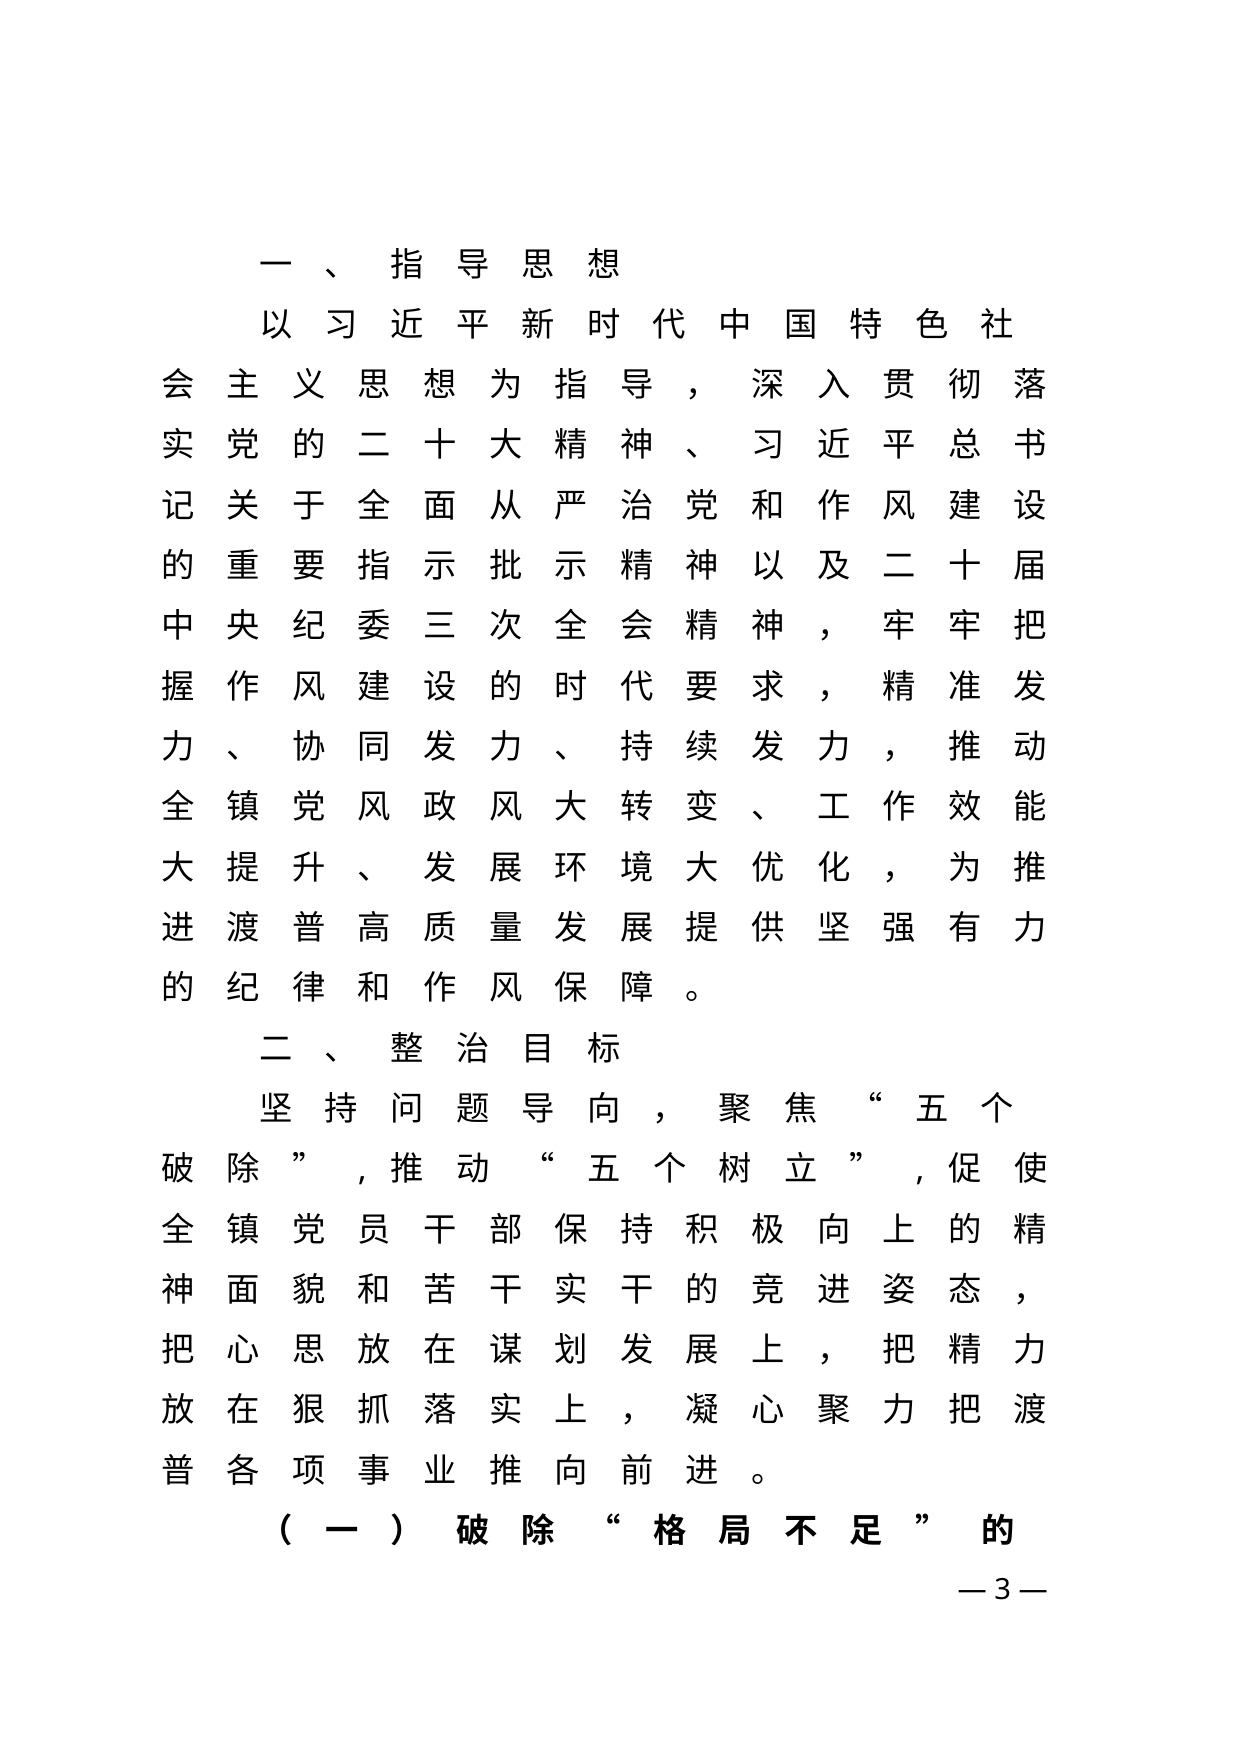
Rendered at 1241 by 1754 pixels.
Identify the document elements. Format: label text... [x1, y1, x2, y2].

list 二、整治目标 [161, 1015, 1079, 1076]
list 坚持问题导向，聚焦“五个破除”,推动“五个树立”,促使全镇党员干部保持积极向上的精神面貌和苦干实干的竞进姿态，把心思放在谋划发展上，把精力放在狠抓落实上，凝心聚力把渡普各项事业推向前进。 [161, 1076, 1079, 1498]
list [161, 1498, 1079, 1558]
list 一、指导思想 [161, 231, 1079, 292]
list 以习近平新时代中国特色社会主义思想为指导，深入贯彻落实党的二十大精神、习近平总书记关于全面从严治党和作风建设的重要指示批示精神以及二十届中央纪委三次全会精神，牢牢把握作风建设的时代要求，精准发力、协同发力、持续发力，推动全镇党风政风大转变、工作效能大提升、发展环境大优化，为推进渡普高质量发展提供坚强有力的纪律和作风保障。 [161, 292, 1079, 1015]
